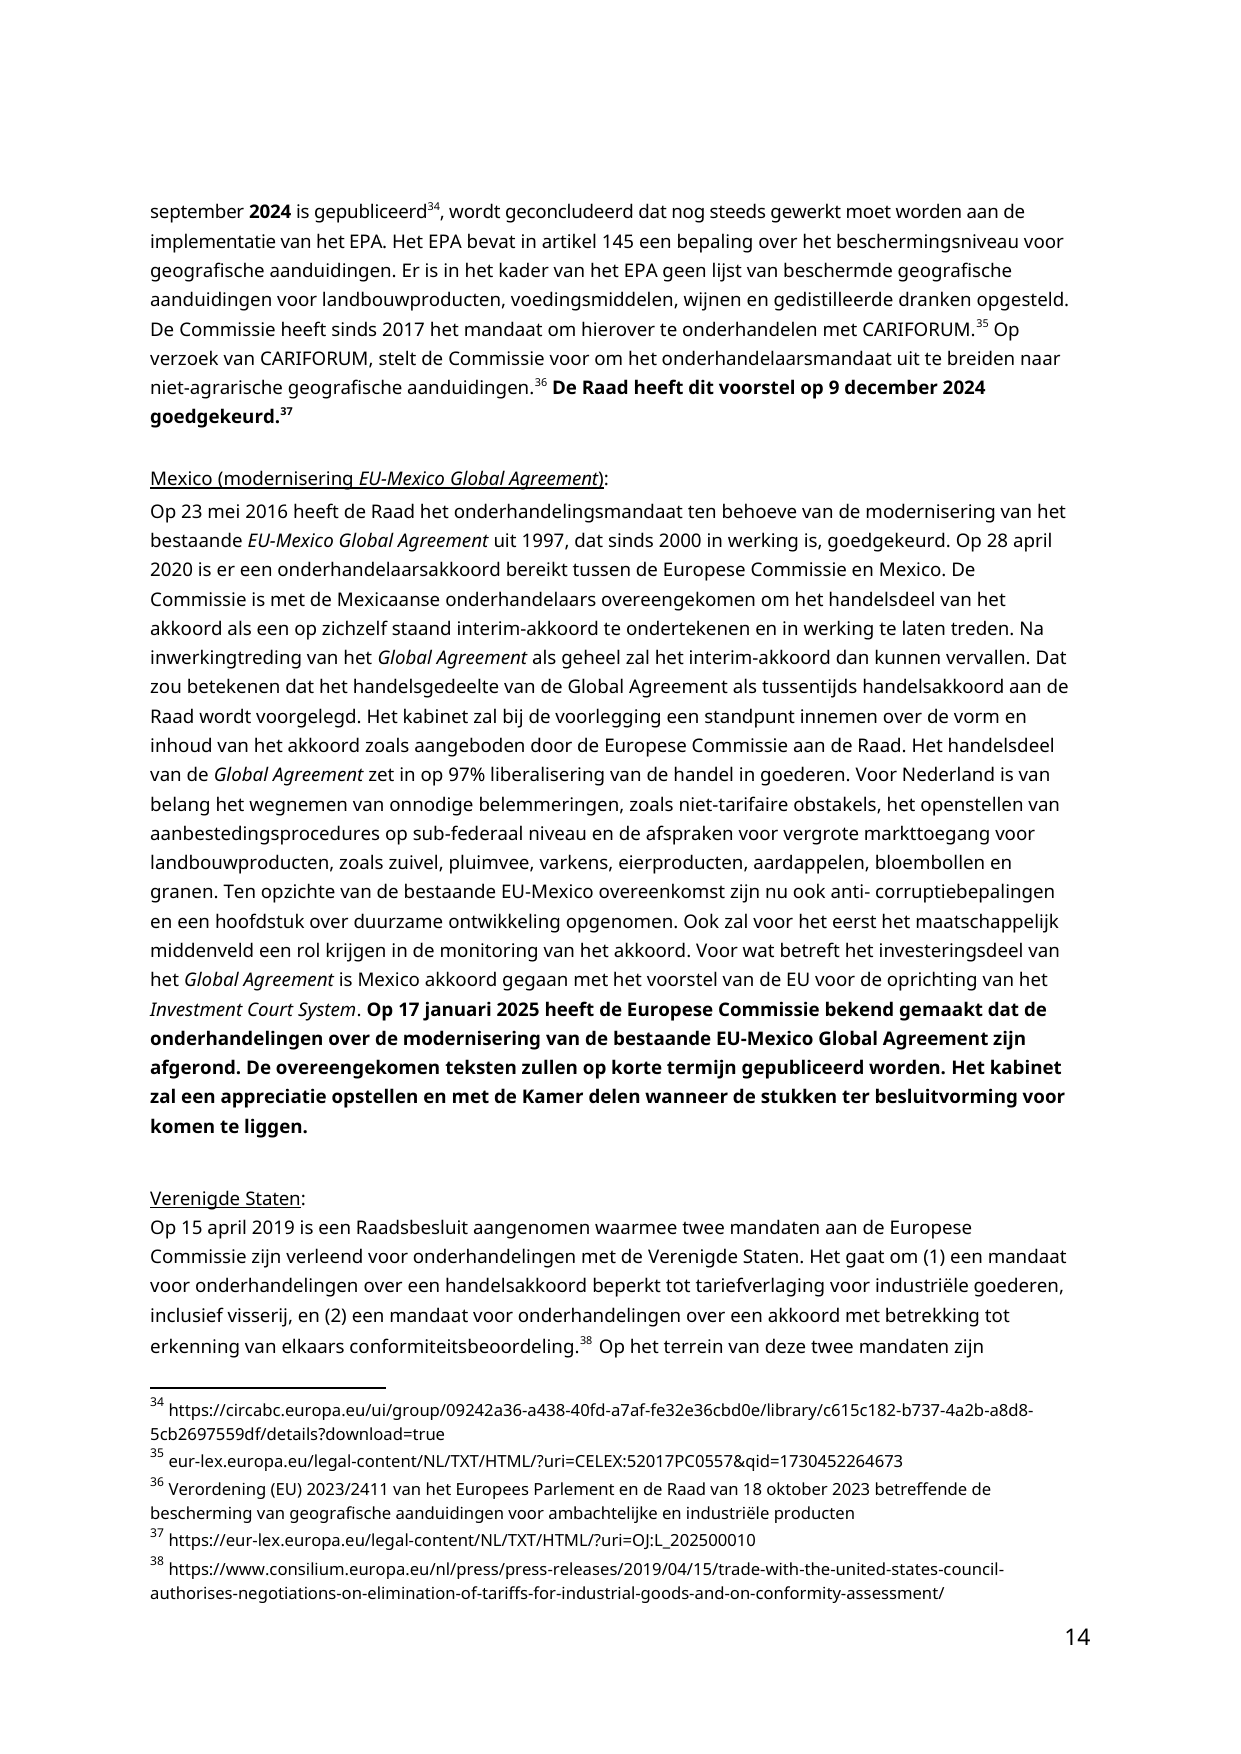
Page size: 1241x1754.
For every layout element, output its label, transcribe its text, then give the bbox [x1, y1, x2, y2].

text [150, 1214, 1069, 1358]
text Mexico (modernisering EU-Mexico Global Agreement): [150, 466, 1090, 491]
text Verenigde Staten: [150, 1185, 1090, 1210]
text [150, 199, 1077, 429]
text Op 23 mei 2016 heeft de Raad het onderhandelingsmandaat ten behoeve van de modernisering van het bestaande EU-Mexico Global Agreement uit 1997, dat sinds 2000 in werking is, goedgekeurd. Op 28 april 2020 is er een onderhandelaarsakkoord bereikt tussen de Europese Commissie en Mexico. De Commissie is met de Mexicaanse onderhandelaars overeengekomen om het handelsdeel van het akkoord als een op zichzelf staand interim-akkoord te ondertekenen en in werking te laten treden. Na inwerkingtreding van het Global Agreement als geheel zal het interim-akkoord dan kunnen vervallen. Dat zou betekenen dat het handelsgedeelte van de Global Agreement als tussentijds handelsakkoord aan de Raad wordt voorgelegd. Het kabinet zal bij de voorlegging een standpunt innemen over de vorm en inhoud van het akkoord zoals aangeboden door de Europese Commissie aan de Raad. Het handelsdeel van de Global Agreement zet in op 97% liberalisering van de handel in goederen. Voor Nederland is van belang het wegnemen van onnodige belemmeringen, zoals niet-tarifaire obstakels, het openstellen van aanbestedingsprocedures op sub-federaal niveau en de afspraken voor vergrote markttoegang voor landbouwproducten, zoals zuivel, pluimvee, varkens, eierproducten, aardappelen, bloembollen en granen. Ten opzichte van de bestaande EU-Mexico overeenkomst zijn nu ook anti- corruptiebepalingen en een hoofdstuk over duurzame ontwikkeling opgenomen. Ook zal voor het eerst het maatschappelijk middenveld een rol krijgen in de monitoring van het akkoord. Voor wat betreft het investeringsdeel van het Global Agreement is Mexico akkoord gegaan met het voorstel van de EU voor de oprichting van het Investment Court System. Op 17 januari 2025 heeft de Europese Commissie bekend gemaakt dat de onderhandelingen over de modernisering van de bestaande EU-Mexico Global Agreement zijn afgerond. De overeengekomen teksten zullen op korte termijn gepubliceerd worden. Het kabinet zal een appreciatie opstellen en met de Kamer delen wanneer de stukken ter besluitvorming voor komen te liggen. [150, 498, 1074, 1138]
